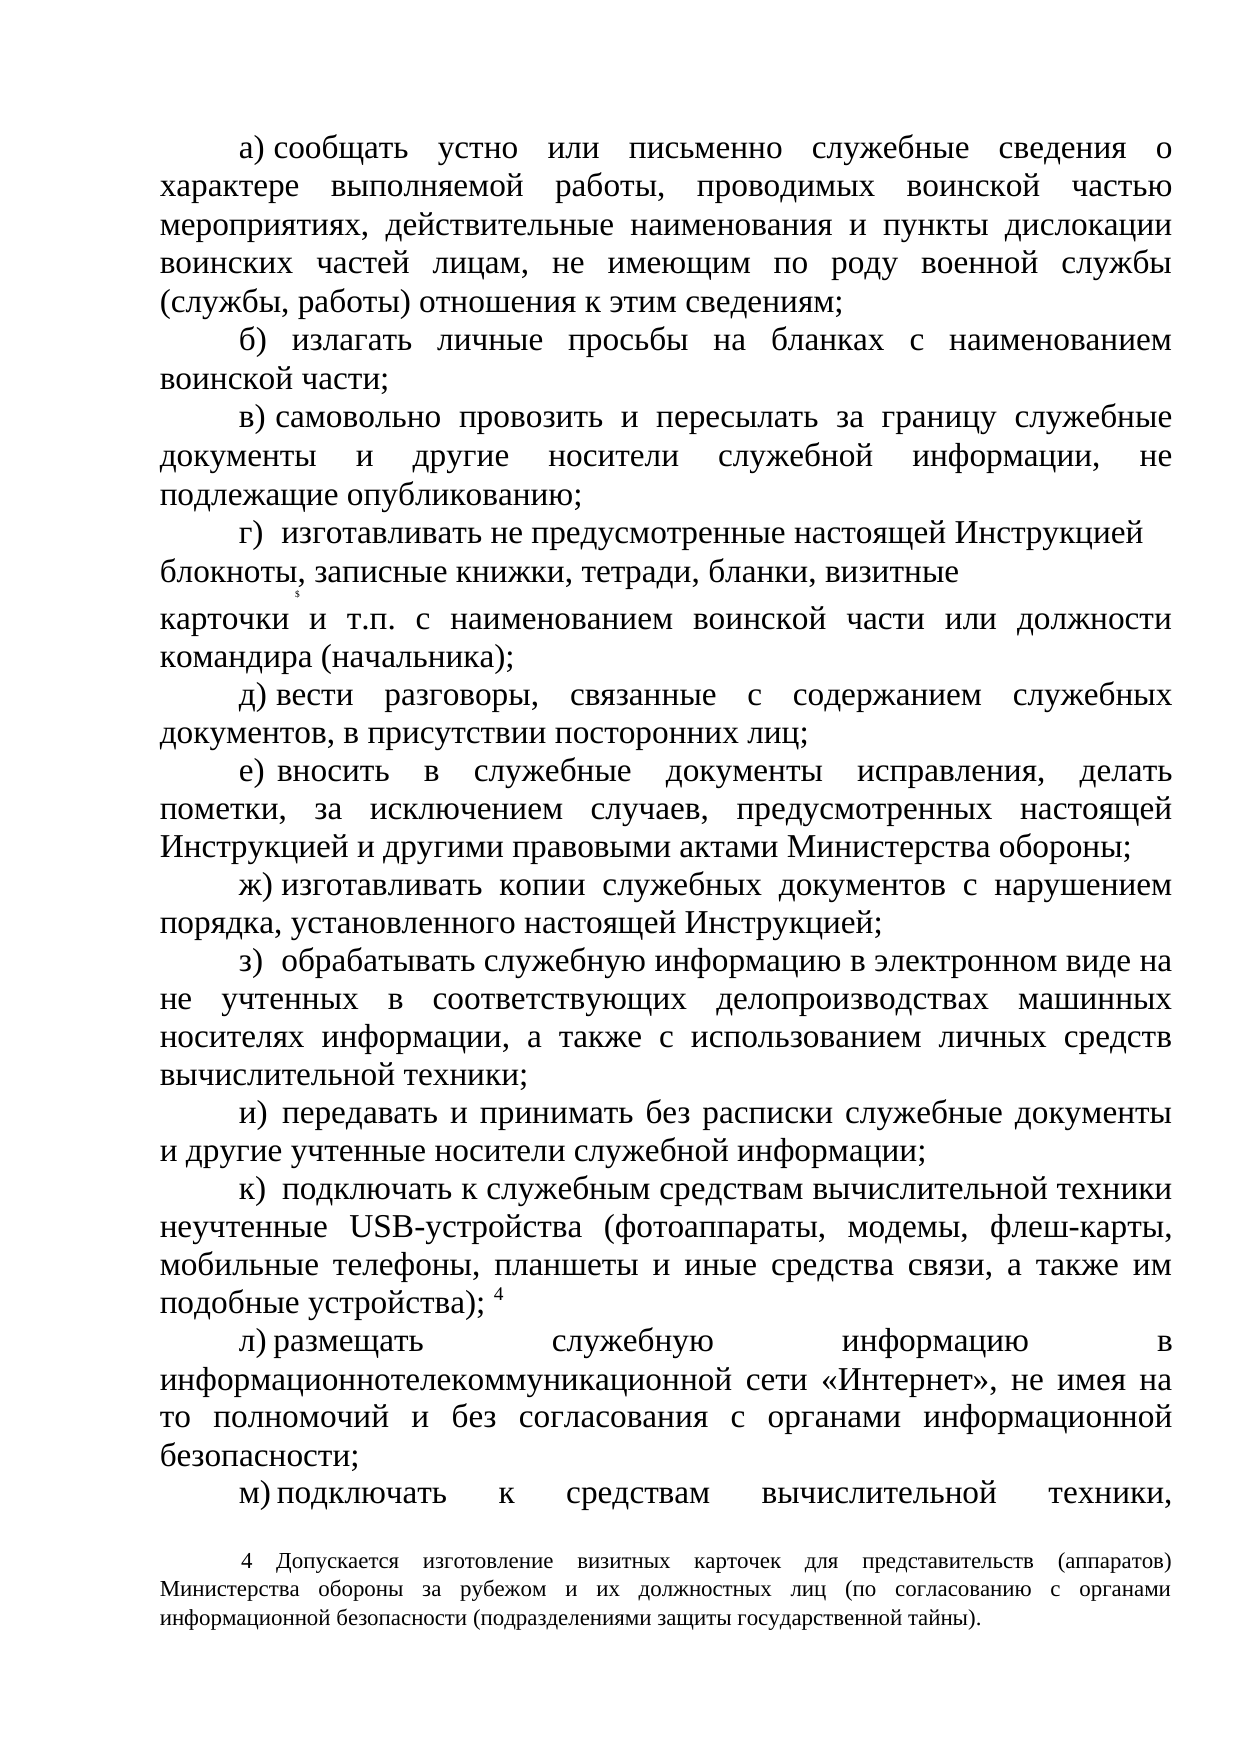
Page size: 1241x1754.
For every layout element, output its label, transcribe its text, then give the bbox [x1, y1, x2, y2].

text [159, 1473, 1173, 1512]
text ж) изготавливать копии служебных документов с нарушением порядка, установленного настоящей Инструкцией; [159, 865, 1173, 941]
text блокноты, записные книжки, тетради, бланки, визитные [159, 551, 1173, 590]
text а) сообщать устно или письменно служебные сведения о характере выполняемой работы, проводимых воинской частью мероприятиях, действительные наименования и пункты дислокации воинских частей лицам, не имеющим по роду военной службы (службы, работы) отношения к этим сведениям; [159, 127, 1173, 320]
text е) вносить в служебные документы исправления, делать пометки, за исключением случаев, предусмотренных настоящей Инструкцией и другими правовыми актами Министерства обороны; [159, 751, 1173, 865]
text д) вести разговоры, связанные с содержанием служебных документов, в присутствии посторонних лиц; [159, 675, 1173, 751]
text г) изготавливать не предусмотренные настоящей Инструкцией [159, 513, 1173, 551]
text карточки и т.п. с наименованием воинской части или должности командира (начальника); [159, 599, 1173, 675]
text к) подключать к служебным средствам вычислительной техники неучтенные USB-устройства (фотоаппараты, модемы, флеш-карты, мобильные телефоны, планшеты и иные средства связи, а также им подобные устройства); [159, 1169, 1173, 1321]
text в) самовольно провозить и пересылать за границу служебные документы и другие носители служебной информации, не подлежащие опубликованию; [159, 397, 1173, 513]
text б) излагать личные просьбы на бланках с наименованием воинской части; [159, 320, 1173, 397]
text и) передавать и принимать без расписки служебные документы и другие учтенные носители служебной информации; [159, 1093, 1173, 1169]
text з) обрабатывать служебную информацию в электронном виде на не учтенных в соответствующих делопроизводствах машинных носителях информации, а также с использованием личных средств вычислительной техники; [159, 941, 1173, 1093]
text л) размещать служебную информацию в информационнотелекоммуникационной сети «Интернет», не имея на то полномочий и без согласования с органами информационной безопасности; [159, 1321, 1173, 1473]
